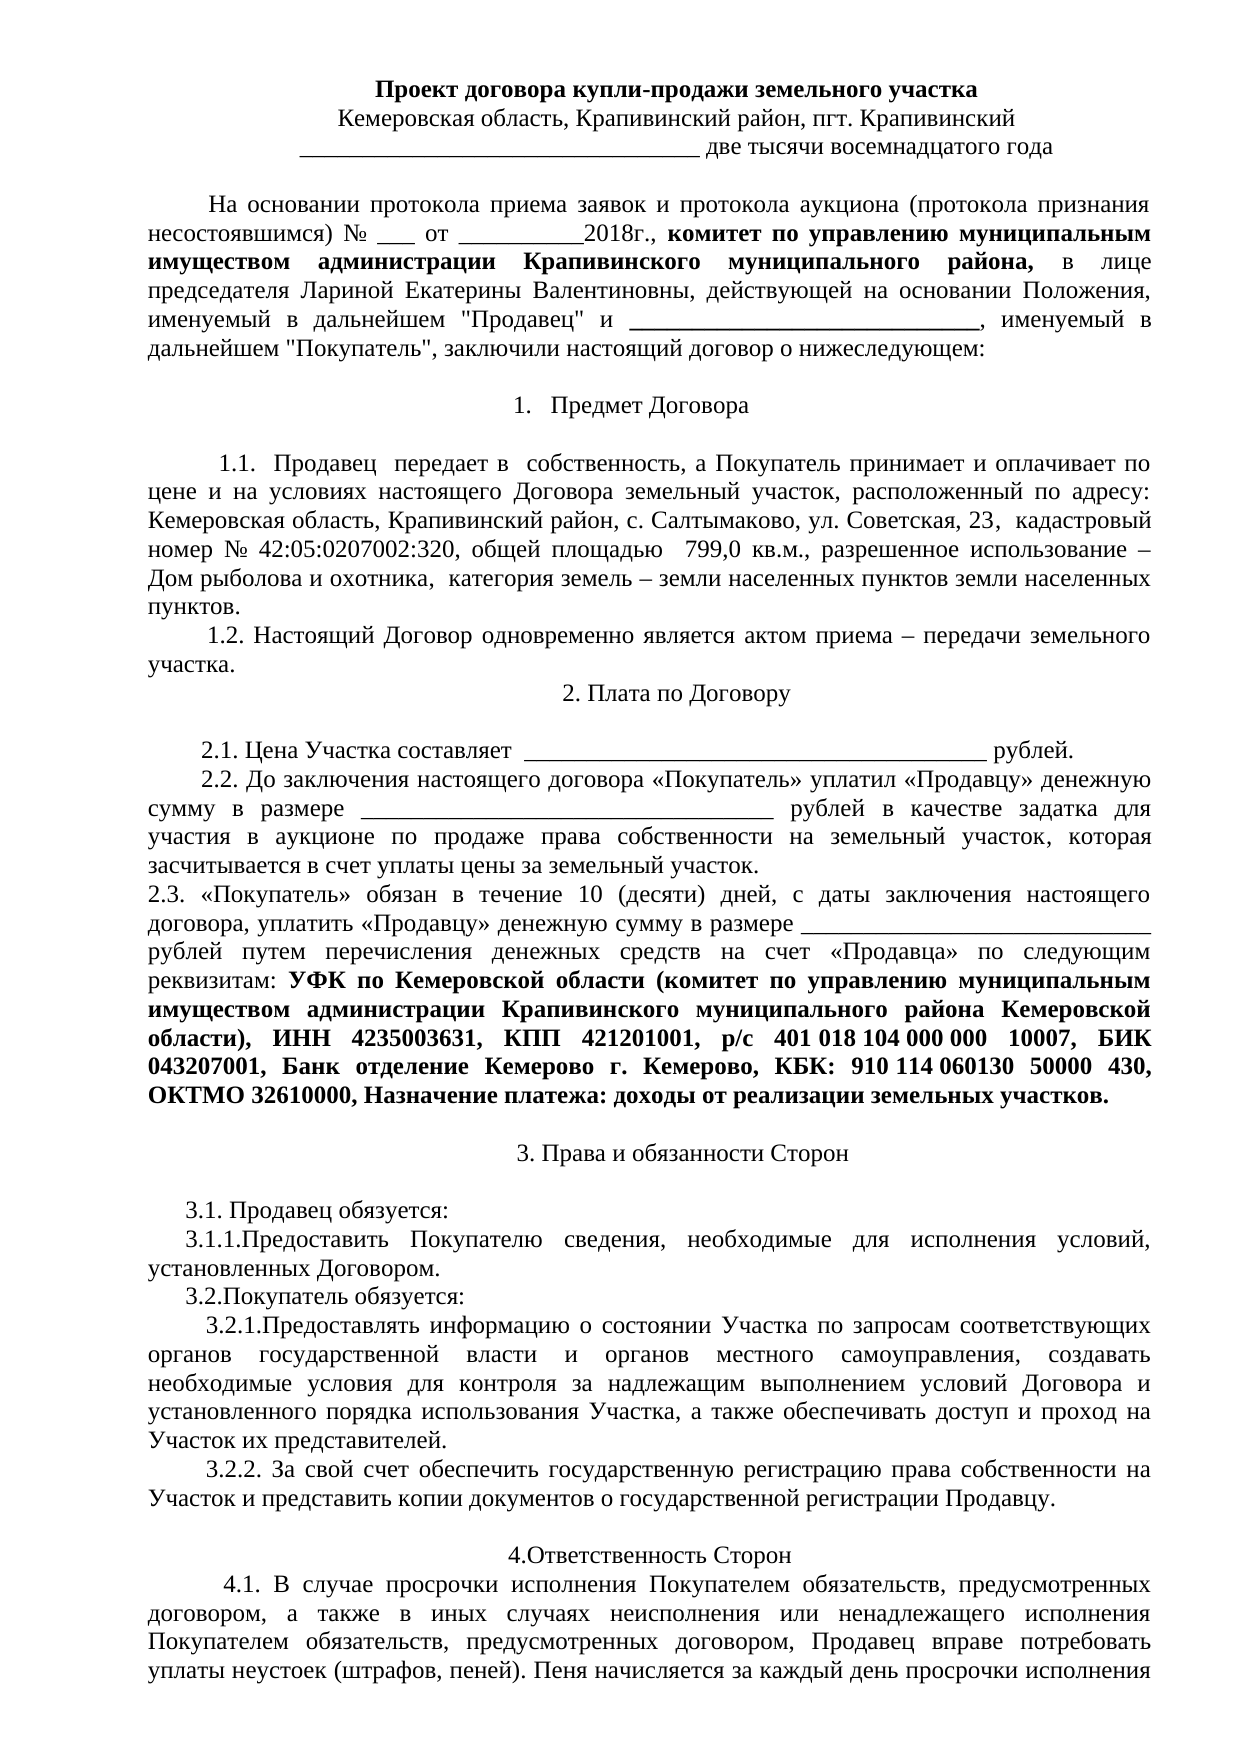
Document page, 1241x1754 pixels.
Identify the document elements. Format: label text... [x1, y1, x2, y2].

text 2.2. До заключения настоящего договора «Покупатель» уплатил «Продавцу» денежную сумму в размере _________________________________ рублей в качестве задатка для участия в аукционе по продаже права собственности на земельный участок, которая засчитывается в счет уплаты цены за земельный участок. [148, 764, 1152, 879]
text На основании протокола приема заявок и протокола аукциона (протокола признания несостоявшимся) № ___ от __________2018г., комитет по управлению муниципальным имуществом администрации Крапивинского муниципального района, в лице председателя Лариной Екатерины Валентиновны, действующей на основании Положения, именуемый в дальнейшем "Продавец" и ____________________________, именуемый в дальнейшем "Покупатель", заключили настоящий договор о нижеследующем: [148, 189, 1152, 361]
text 3.1.1.Предоставить Покупателю сведения, необходимые для исполнения условий, установленных Договором. [148, 1224, 1152, 1281]
text Проект договора купли-продажи земельного участка [148, 74, 1152, 103]
text 1.2. Настоящий Договор одновременно является актом приема – передачи земельного участка. [148, 620, 1152, 678]
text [148, 1569, 1152, 1684]
text 2.3. «Покупатель» обязан в течение 10 (десяти) дней, с даты заключения настоящего договора, уплатить «Продавцу» денежную сумму в размере ____________________________ рублей путем перечисления денежных средств на счет «Продавца» по следующим реквизитам: УФК по Кемеровской области (комитет по управлению муниципальным имуществом администрации Крапивинского муниципального района Кемеровской области), ИНН 4235003631, КПП 421201001, р/с 401 018 104 000 000 10007, БИК 043207001, Банк отделение Кемерово г. Кемерово, КБК: 910 114 060130 50000 430, ОКТМО 32610000, Назначение платежа: доходы от реализации земельных участков. [148, 879, 1152, 1109]
list Предмет Договора [110, 390, 1152, 419]
text 3.1. Продавец обязуется: [148, 1195, 1152, 1224]
text Кемеровская область, Крапивинский район, пгт. Крапивинский [148, 103, 1152, 131]
text ________________________________ две тысячи восемнадцатого года [148, 131, 1152, 160]
text 2.1. Цена Участка составляет _____________________________________ рублей. [148, 735, 1152, 764]
text 3.2.2. За свой счет обеспечить государственную регистрацию права собственности на Участок и представить копии документов о государственной регистрации Продавцу. [148, 1454, 1152, 1511]
text 2. Плата по Договору [148, 678, 1152, 706]
text 1.1. Продавец передает в собственность, а Покупатель принимает и оплачивает по цене и на условиях настоящего Договора земельный участок, расположенный по адресу: Кемеровская область, Крапивинский район, с. Салтымаково, ул. Советская, 23, кадастровый номер № 42:05:0207002:320, общей площадью 799,0 кв.м., разрешенное использование – Дом рыболова и охотника, категория земель – земли населенных пунктов земли населенных пунктов. [148, 448, 1152, 620]
text 3. Права и обязанности Сторон [148, 1138, 1152, 1166]
text 4.Ответственность Сторон [148, 1540, 1152, 1569]
text 3.2.1.Предоставлять информацию о состоянии Участка по запросам соответствующих органов государственной власти и органов местного самоуправления, создавать необходимые условия для контроля за надлежащим выполнением условий Договора и установленного порядка использования Участка, а также обеспечивать доступ и проход на Участок их представителей. [148, 1310, 1152, 1454]
text 3.2.Покупатель обязуется: [148, 1281, 1152, 1310]
